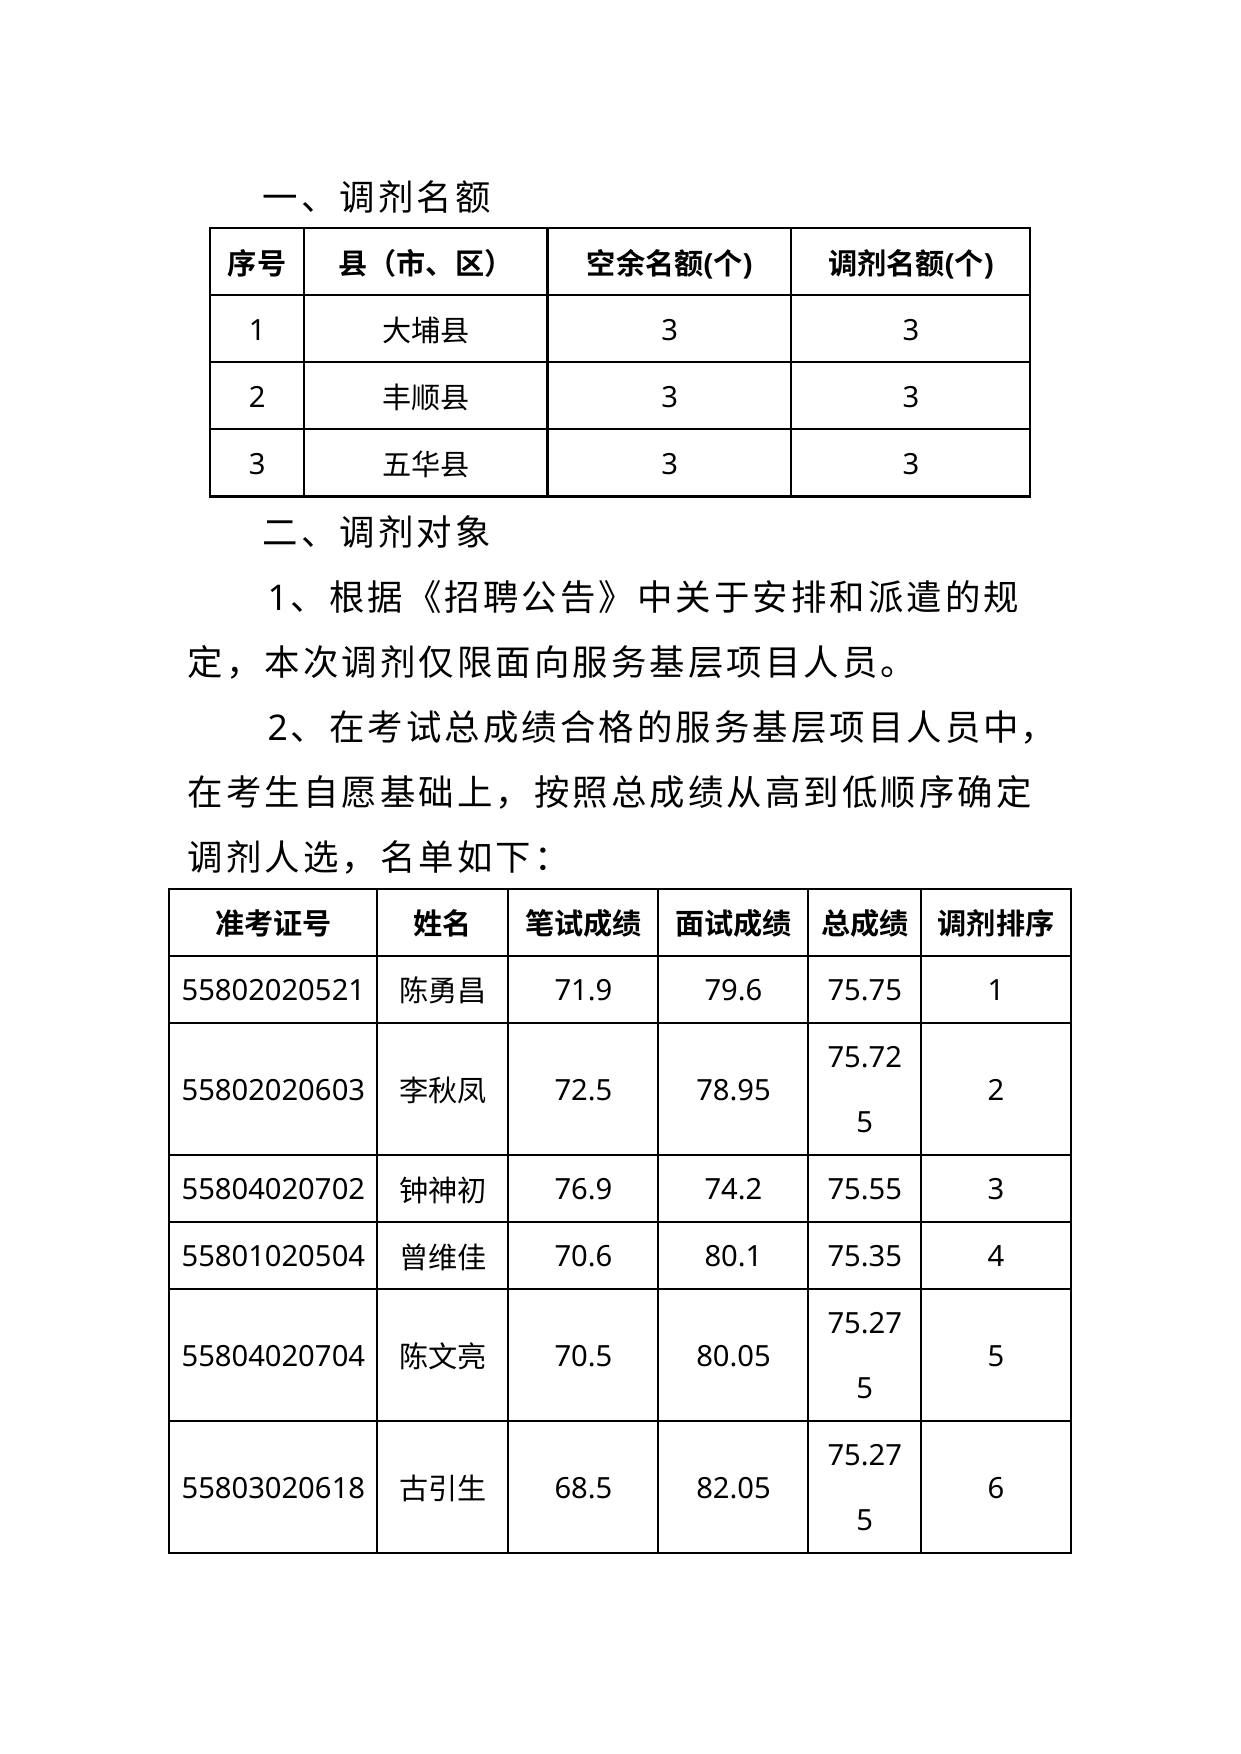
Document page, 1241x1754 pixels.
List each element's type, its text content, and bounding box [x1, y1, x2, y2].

table_cell 5 [922, 1290, 1070, 1420]
table_cell 丰顺县 [305, 363, 546, 428]
table_cell 1 [922, 957, 1070, 1022]
table_cell 3 [549, 430, 790, 495]
table_cell 3 [211, 430, 303, 495]
table_cell 陈勇昌 [378, 957, 507, 1022]
table_cell 6 [922, 1422, 1070, 1552]
table_header 姓名 [378, 890, 507, 954]
table_cell 70.6 [509, 1223, 657, 1288]
table_header 总成绩 [809, 890, 920, 954]
table_cell 75.75 [809, 957, 920, 1022]
table_cell 3 [792, 296, 1029, 361]
table_cell 曾维佳 [378, 1223, 507, 1288]
table_cell 钟神初 [378, 1156, 507, 1221]
table_cell 3 [792, 363, 1029, 428]
table_cell 李秋凤 [378, 1024, 507, 1154]
table_cell 3 [792, 430, 1029, 495]
table_header 面试成绩 [659, 890, 807, 954]
text 2、在考试总成绩合格的服务基层项目人员中，在考生自愿基础上，按照总成绩从高到低顺序确定调剂人选，名单如下： [187, 692, 1053, 887]
table_header 县（市、区） [305, 229, 546, 294]
table_header 调剂排序 [922, 890, 1070, 954]
table_cell 82.05 [659, 1422, 807, 1552]
table_cell 五华县 [305, 430, 546, 495]
table_cell 75.35 [809, 1223, 920, 1288]
table_cell 79.6 [659, 957, 807, 1022]
table_cell 55803020618 [170, 1422, 376, 1552]
text 一、调剂名额 [262, 162, 1053, 227]
table_cell 3 [549, 296, 790, 361]
table_cell 68.5 [509, 1422, 657, 1552]
table_header 调剂名额(个) [792, 229, 1029, 294]
table_cell 55804020704 [170, 1290, 376, 1420]
table_cell 80.05 [659, 1290, 807, 1420]
table_cell 75.275 [809, 1422, 920, 1552]
table_cell 55804020702 [170, 1156, 376, 1221]
table_cell 75.55 [809, 1156, 920, 1221]
text 二、调剂对象 [262, 497, 1053, 562]
table_cell 74.2 [659, 1156, 807, 1221]
table_cell 76.9 [509, 1156, 657, 1221]
table_cell 75.275 [809, 1290, 920, 1420]
text 1、根据《招聘公告》中关于安排和派遣的规定，本次调剂仅限面向服务基层项目人员。 [187, 562, 1053, 692]
table_cell 71.9 [509, 957, 657, 1022]
table_header 空余名额(个) [549, 229, 790, 294]
table_cell 55801020504 [170, 1223, 376, 1288]
table_cell 3 [549, 363, 790, 428]
table_cell 75.725 [809, 1024, 920, 1154]
table_header 笔试成绩 [509, 890, 657, 954]
table_cell 大埔县 [305, 296, 546, 361]
table_cell 4 [922, 1223, 1070, 1288]
table_header 准考证号 [170, 890, 376, 954]
table_cell 3 [922, 1156, 1070, 1221]
table_cell 1 [211, 296, 303, 361]
table_cell 70.5 [509, 1290, 657, 1420]
table_cell 2 [922, 1024, 1070, 1154]
table_cell 古引生 [378, 1422, 507, 1552]
table_header 序号 [211, 229, 303, 294]
table_cell 72.5 [509, 1024, 657, 1154]
table_cell 55802020603 [170, 1024, 376, 1154]
table_cell 80.1 [659, 1223, 807, 1288]
table_cell 2 [211, 363, 303, 428]
table_cell 陈文亮 [378, 1290, 507, 1420]
table_cell 78.95 [659, 1024, 807, 1154]
table_cell 55802020521 [170, 957, 376, 1022]
